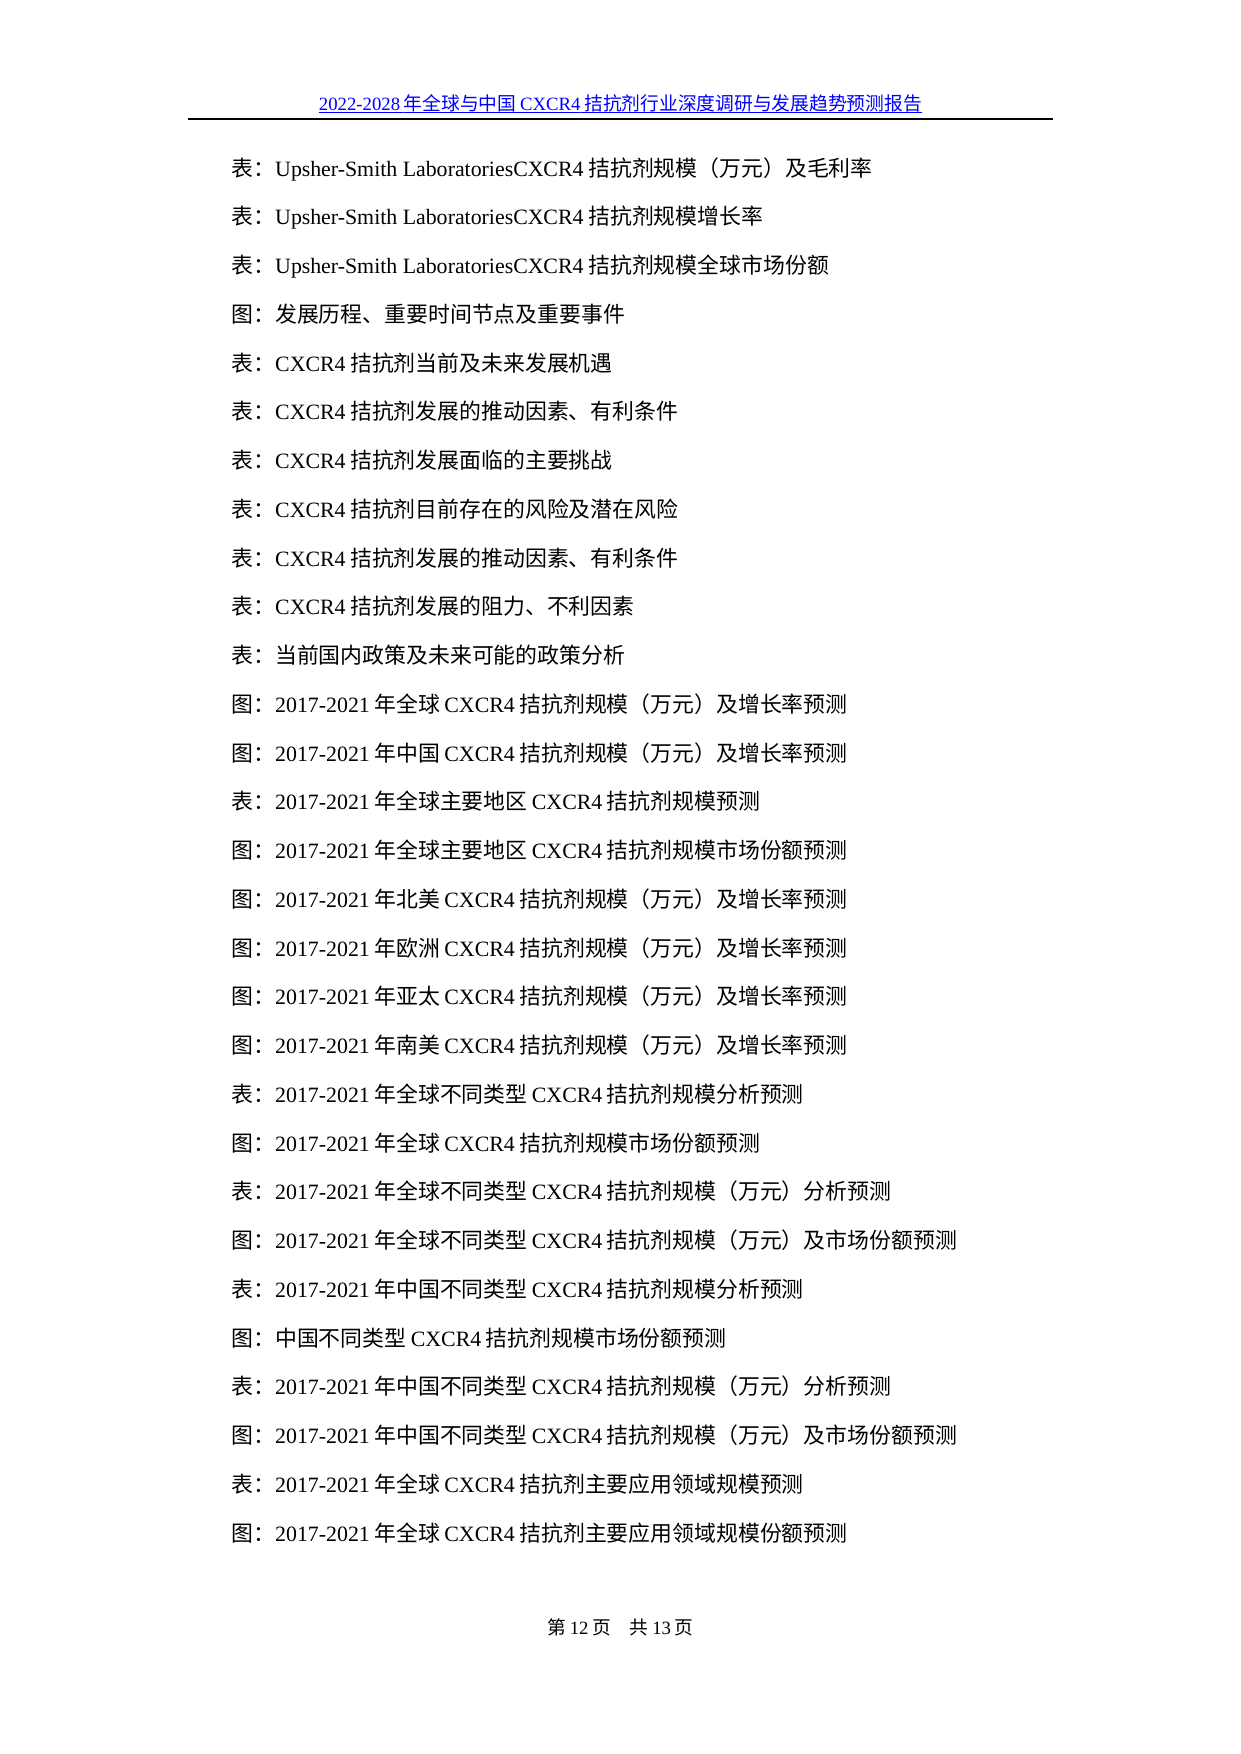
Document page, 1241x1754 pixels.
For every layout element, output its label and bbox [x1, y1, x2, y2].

text [187, 150, 1053, 1548]
